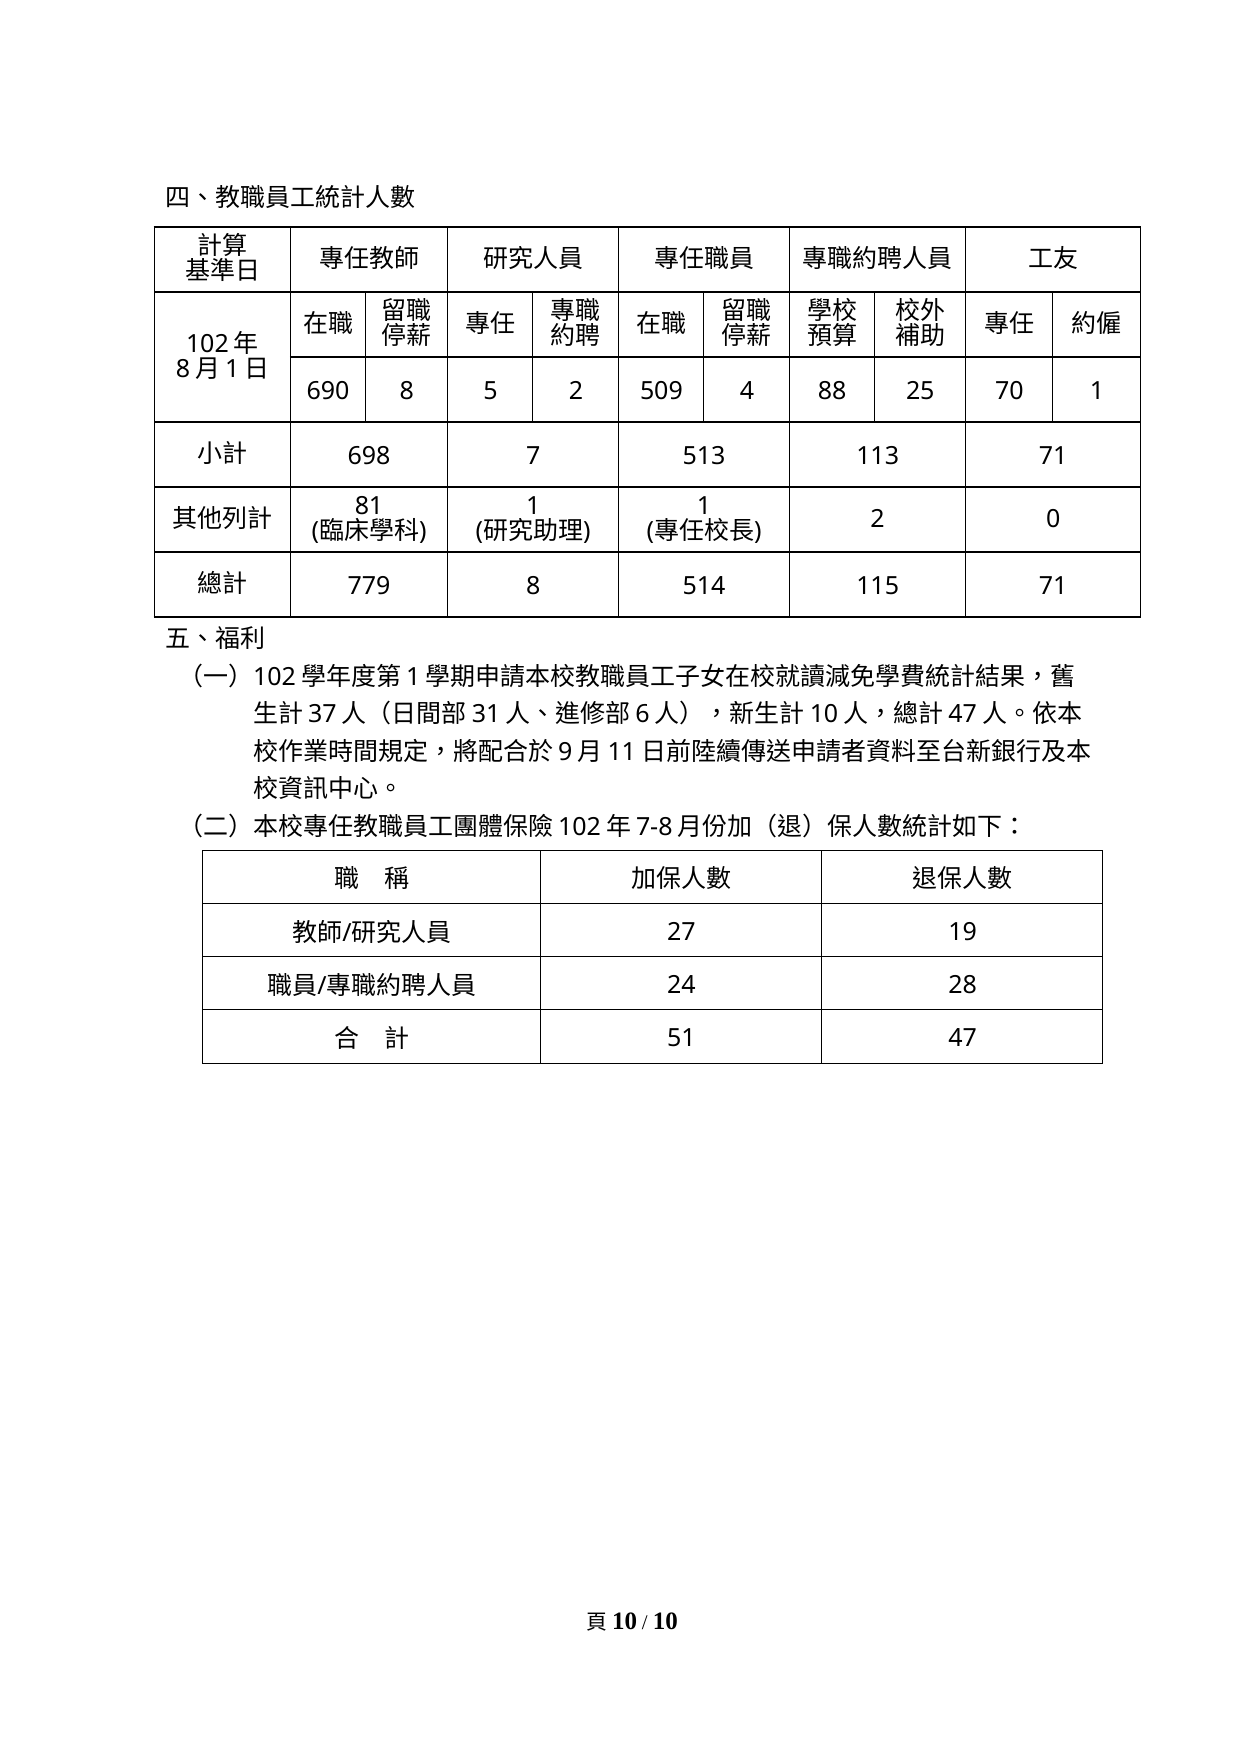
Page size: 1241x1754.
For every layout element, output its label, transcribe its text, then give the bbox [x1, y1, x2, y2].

table_cell 115 [790, 553, 965, 616]
table_cell 專職 約聘 [533, 293, 618, 356]
table_cell 專任 [966, 293, 1052, 356]
table_header 職稱 [203, 851, 540, 903]
table_cell 教師/研究人員 [203, 904, 540, 956]
table_cell 職員/專職約聘人員 [203, 957, 540, 1009]
table_cell 513 [619, 423, 789, 486]
table_header 專任職員 [619, 228, 789, 291]
table_header 工友 [966, 228, 1140, 291]
text （二）本校專任教職員工團體保險102年7-8月份加（退）保人數統計如下： [178, 805, 1098, 842]
table_cell 2 [533, 358, 618, 421]
table_cell 在職 [619, 293, 703, 356]
table_cell 總計 [155, 553, 290, 616]
text 五、福利 [165, 618, 1098, 655]
table_cell 24 [541, 957, 821, 1009]
table_cell 約僱 [1053, 293, 1140, 356]
table_header 計算 基準日 [155, 228, 290, 291]
table_cell 留職 停薪 [366, 293, 447, 356]
table_cell 其他列計 [155, 488, 290, 551]
table_cell 47 [822, 1010, 1102, 1062]
table_cell 8 [366, 358, 447, 421]
table_cell 1 [1053, 358, 1140, 421]
table_cell 在職 [291, 293, 365, 356]
table_cell 2 [790, 488, 965, 551]
table_cell 1 (研究助理) [448, 488, 618, 551]
table_cell 專任 [448, 293, 532, 356]
table_cell 88 [790, 358, 874, 421]
table_cell 81 (臨床學科) [291, 488, 447, 551]
text （一）102學年度第1學期申請本校教職員工子女在校就讀減免學費統計結果，舊生計37人（日間部31人、進修部6人），新生計10人，總計47人。依本校作業時間規定，將配合於9月11日前陸續傳送申請者資料至台新銀行及本校資訊中心。 [178, 655, 1098, 805]
table_cell 70 [966, 358, 1052, 421]
table_cell 5 [448, 358, 532, 421]
table_cell 學校 預算 [790, 293, 874, 356]
table_cell 690 [291, 358, 365, 421]
table_cell 27 [541, 904, 821, 956]
table_cell 小計 [155, 423, 290, 486]
table_cell 514 [619, 553, 789, 616]
table_cell 113 [790, 423, 965, 486]
table_cell 25 [875, 358, 965, 421]
table_cell 8 [448, 553, 618, 616]
table_cell 71 [966, 553, 1140, 616]
table_cell 509 [619, 358, 703, 421]
table_cell 698 [291, 423, 447, 486]
table_cell 19 [822, 904, 1102, 956]
table_header 研究人員 [448, 228, 618, 291]
text 四、教職員工統計人數 [165, 176, 1098, 214]
table_cell 102年 8月1日 [155, 293, 290, 421]
table_cell 51 [541, 1010, 821, 1062]
table_header 專任教師 [291, 228, 447, 291]
table_cell 校外 補助 [875, 293, 965, 356]
table_header 專職約聘人員 [790, 228, 965, 291]
table_cell 4 [704, 358, 789, 421]
table_cell 7 [448, 423, 618, 486]
table_cell 779 [291, 553, 447, 616]
table_cell 71 [966, 423, 1140, 486]
table_cell 28 [822, 957, 1102, 1009]
table_cell 0 [966, 488, 1140, 551]
table_cell 1 (專任校長) [619, 488, 789, 551]
table_cell 留職 停薪 [704, 293, 789, 356]
table_header 加保人數 [541, 851, 821, 903]
table_cell 合計 [203, 1010, 540, 1062]
table_header 退保人數 [822, 851, 1102, 903]
